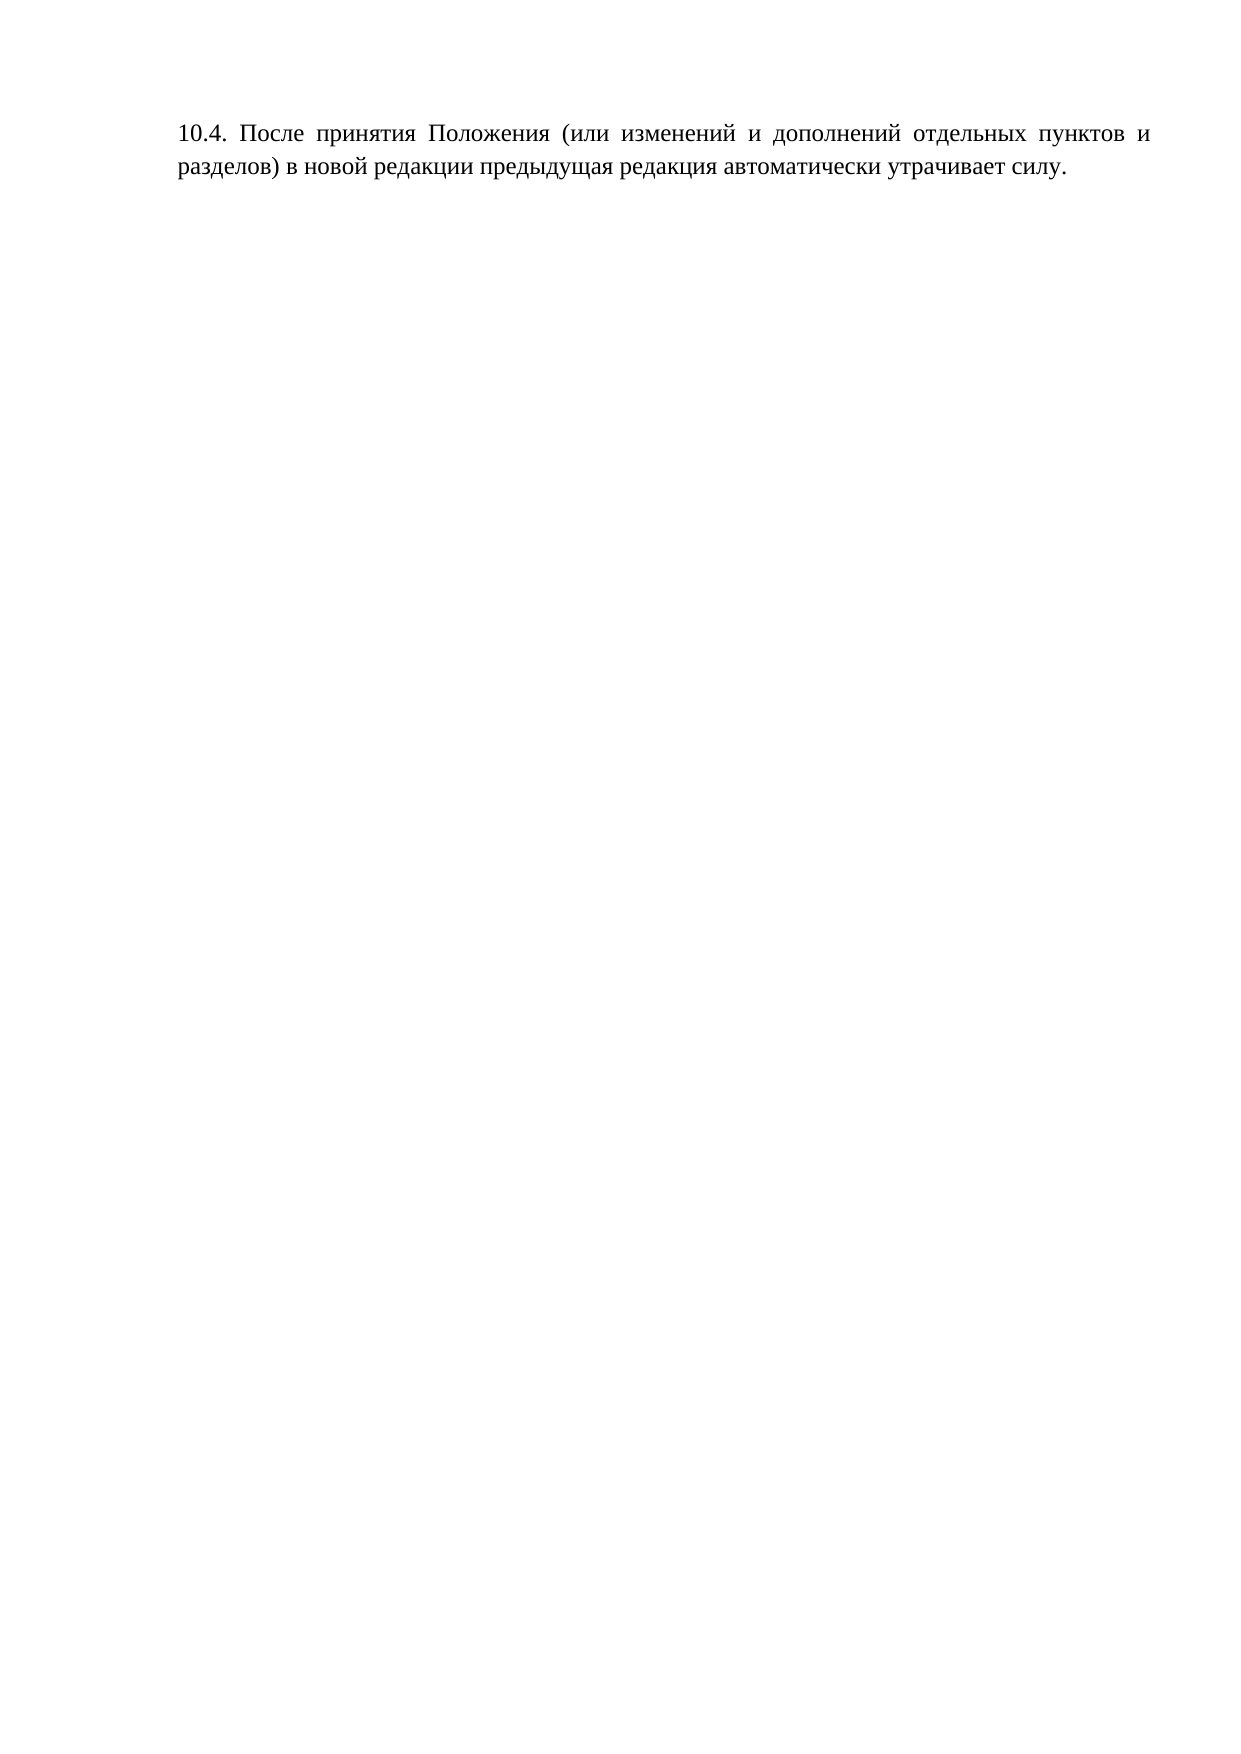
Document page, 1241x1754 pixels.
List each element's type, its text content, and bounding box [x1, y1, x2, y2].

text 10.4. После принятия Положения (или изменений и дополнений отдельных пунктов и разделов) в новой редакции предыдущая редакция автоматически утрачивает силу. [177, 118, 1152, 180]
